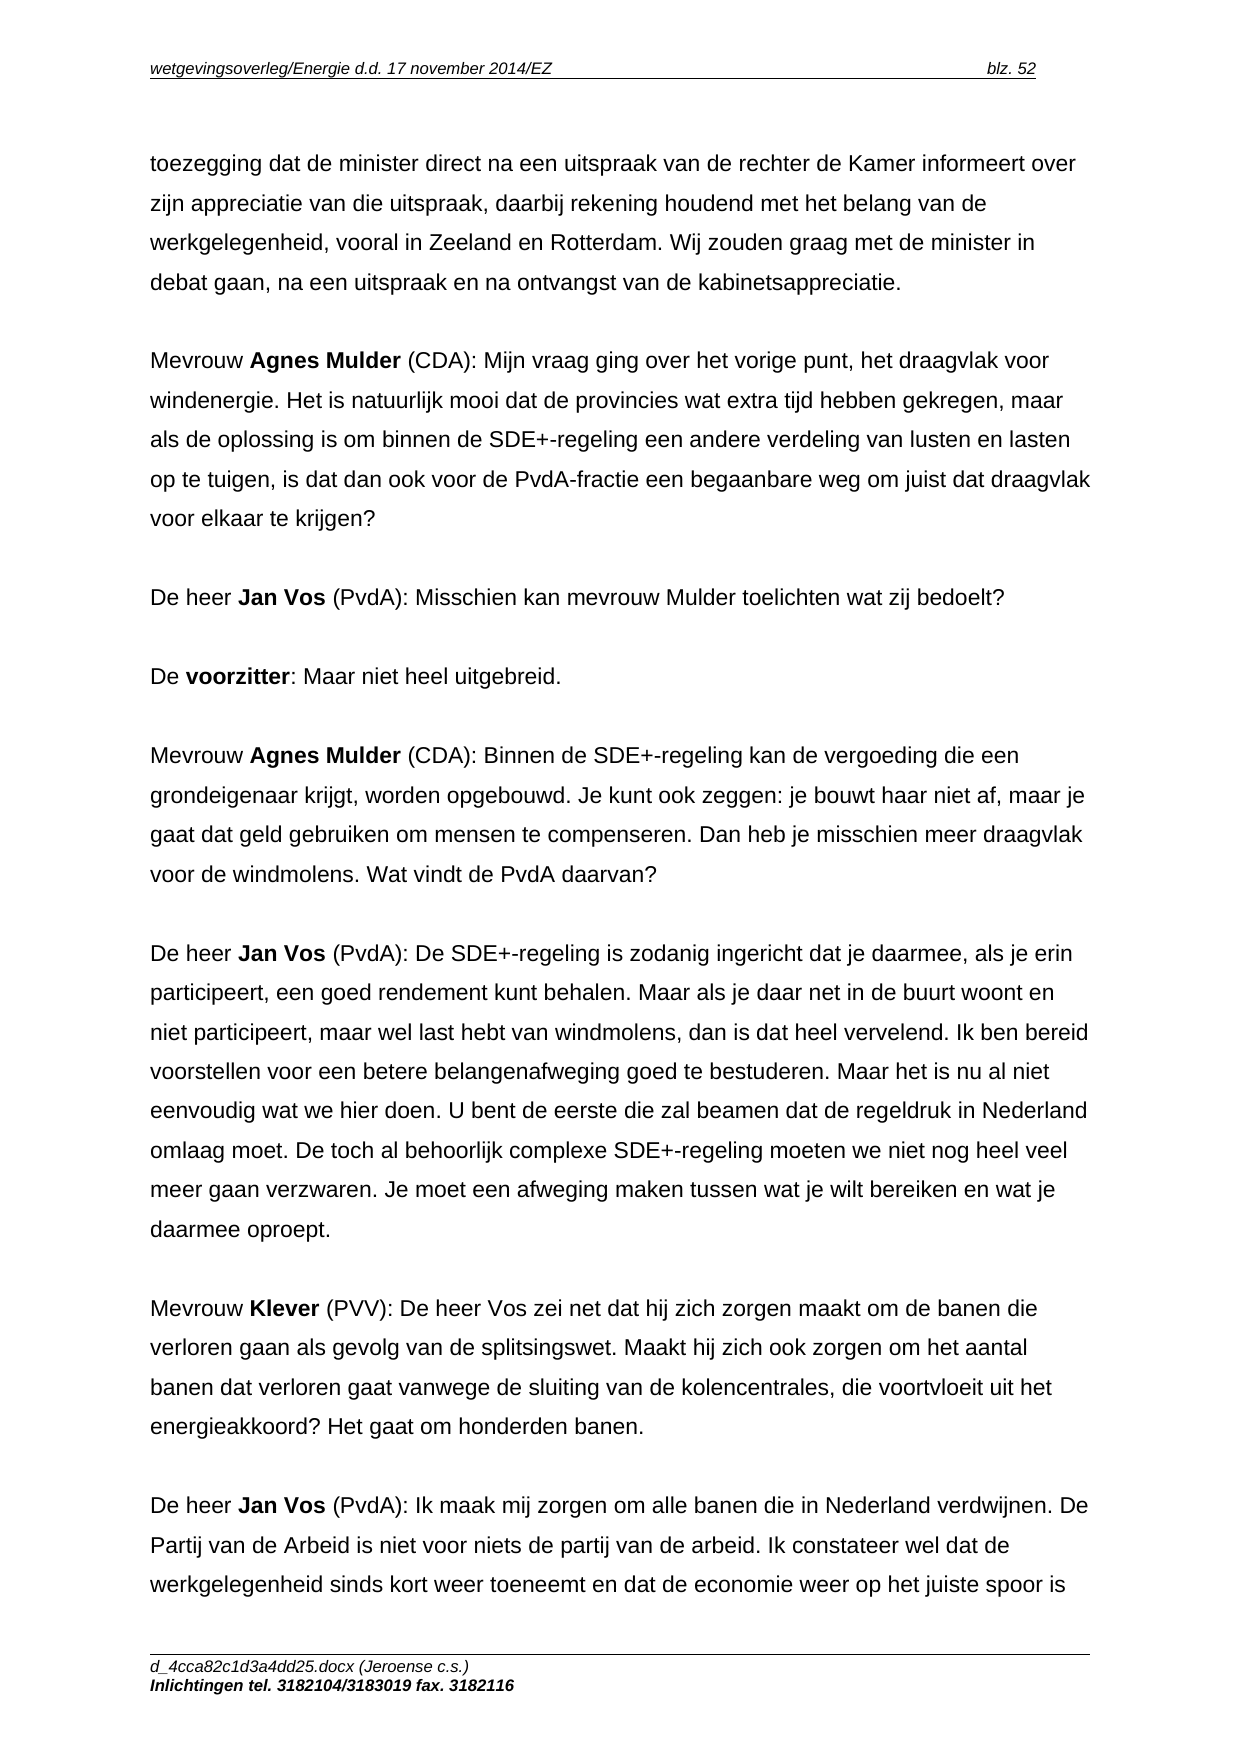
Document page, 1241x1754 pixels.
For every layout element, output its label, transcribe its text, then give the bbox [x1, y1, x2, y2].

text Mevrouw Agnes Mulder (CDA): Mijn vraag ging over het vorige punt, het draagvlak voor windenergie. Het is natuurlijk mooi dat de provincies wat extra tijd hebben gekregen, maar als de oplossing is om binnen de SDE+-regeling een andere verdeling van lusten en lasten op te tuigen, is dat dan ook voor de PvdA-fractie een begaanbare weg om juist dat draagvlak voor elkaar te krijgen? [150, 347, 1090, 532]
text De heer Jan Vos (PvdA): Misschien kan mevrouw Mulder toelichten wat zij bedoelt? [150, 584, 1090, 611]
text Mevrouw Agnes Mulder (CDA): Binnen de SDE+-regeling kan de vergoeding die een grondeigenaar krijgt, worden opgebouwd. Je kunt ook zeggen: je bouwt haar niet af, maar je gaat dat geld gebruiken om mensen te compenseren. Dan heb je misschien meer draagvlak voor de windmolens. Wat vindt de PvdA daarvan? [150, 742, 1090, 887]
text Mevrouw Klever (PVV): De heer Vos zei net dat hij zich zorgen maakt om de banen die verloren gaan als gevolg van de splitsingswet. Maakt hij zich ook zorgen om het aantal banen dat verloren gaat vanwege de sluiting van de kolencentrales, die voortvloeit uit het energieakkoord? Het gaat om honderden banen. [150, 1295, 1090, 1440]
text De heer Jan Vos (PvdA): De SDE+-regeling is zodanig ingericht dat je daarmee, als je erin participeert, een goed rendement kunt behalen. Maar als je daar net in de buurt woont en niet participeert, maar wel last hebt van windmolens, dan is dat heel vervelend. Ik ben bereid voorstellen voor een betere belangenafweging goed te bestuderen. Maar het is nu al niet eenvoudig wat we hier doen. U bent de eerste die zal beamen dat de regeldruk in Nederland omlaag moet. De toch al behoorlijk complexe SDE+-regeling moeten we niet nog heel veel meer gaan verzwaren. Je moet een afweging maken tussen wat je wilt bereiken en wat je daarmee oproept. [150, 939, 1090, 1242]
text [150, 1492, 1090, 1598]
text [150, 150, 1090, 295]
text De voorzitter: Maar niet heel uitgebreid. [150, 663, 1090, 689]
